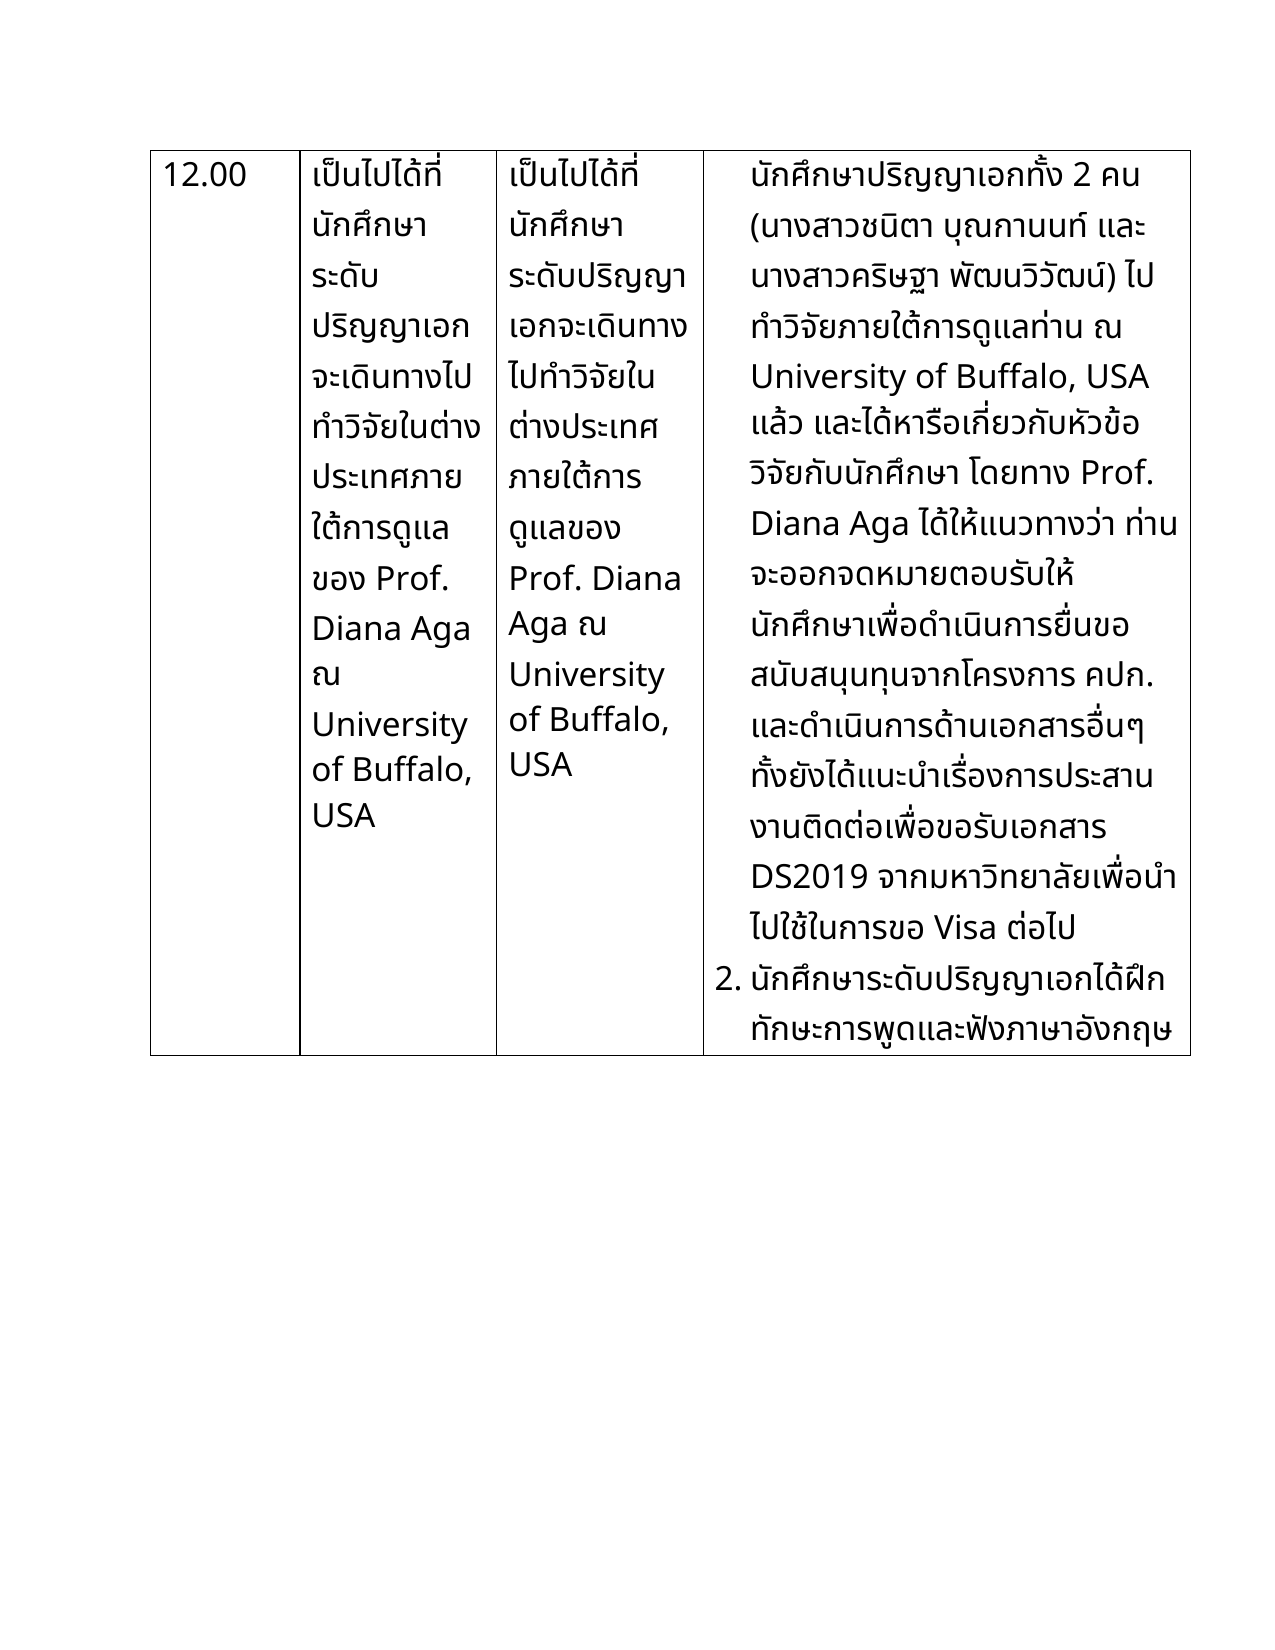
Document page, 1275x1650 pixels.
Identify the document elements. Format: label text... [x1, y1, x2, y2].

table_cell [497, 151, 703, 1055]
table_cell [704, 151, 1190, 1055]
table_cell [301, 151, 496, 1055]
table_cell 11.00-12.00 [151, 151, 299, 1055]
